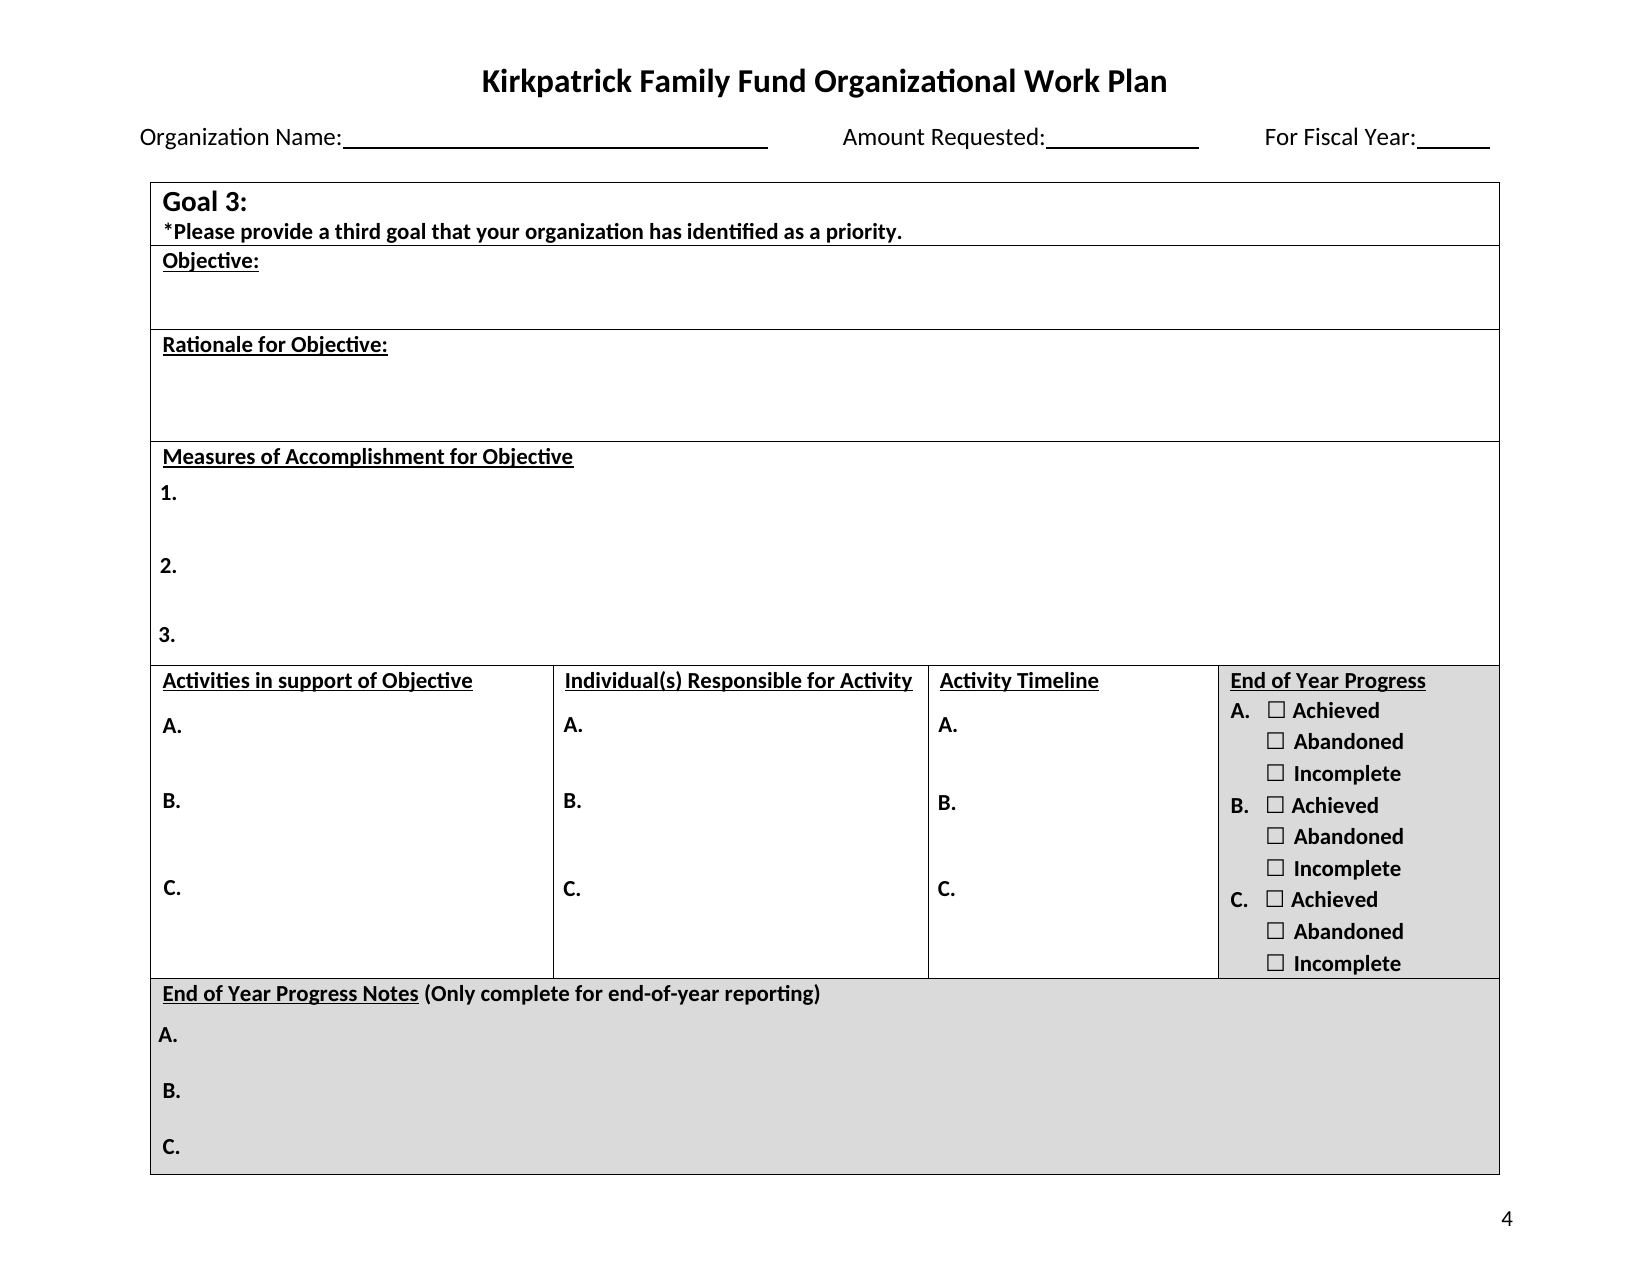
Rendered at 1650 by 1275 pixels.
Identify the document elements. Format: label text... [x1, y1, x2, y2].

table_cell C. [929, 845, 1218, 978]
table_cell B. [554, 764, 928, 845]
table_cell Rationale for Objective: [151, 330, 1499, 441]
table_cell C. [554, 845, 928, 978]
table_cell A. [929, 703, 1218, 764]
table_cell Objective: [151, 246, 1499, 329]
table_cell Activities in support of Objective [151, 666, 553, 703]
table_cell End of Year Progress Notes (Only complete for end-of-year reporting) A. B. C. [151, 979, 1499, 1174]
table_cell Individual(s) Responsible for Activity [554, 666, 928, 703]
table_cell C. [151, 845, 553, 978]
table_cell Activity Timeline [929, 666, 1218, 703]
table_cell 3. [151, 602, 1499, 665]
table_cell Measures of Accomplishment for Objective [151, 442, 1499, 476]
table_header Goal 3: *Please provide a third goal that your organization has identified as a priority. [151, 183, 1499, 245]
table_cell B. [151, 764, 553, 845]
table_cell 2. [151, 531, 1499, 602]
table_cell A. [554, 703, 928, 764]
table_cell End of Year Progress ☐ Achieved Abandoned Incomplete ☐ Achieved Abandoned Incomplete ☐ Achieved Abandoned Incomplete [1219, 666, 1499, 978]
table_cell A. [151, 703, 553, 764]
table_cell B. [929, 764, 1218, 845]
table_cell 1. [151, 476, 1499, 531]
